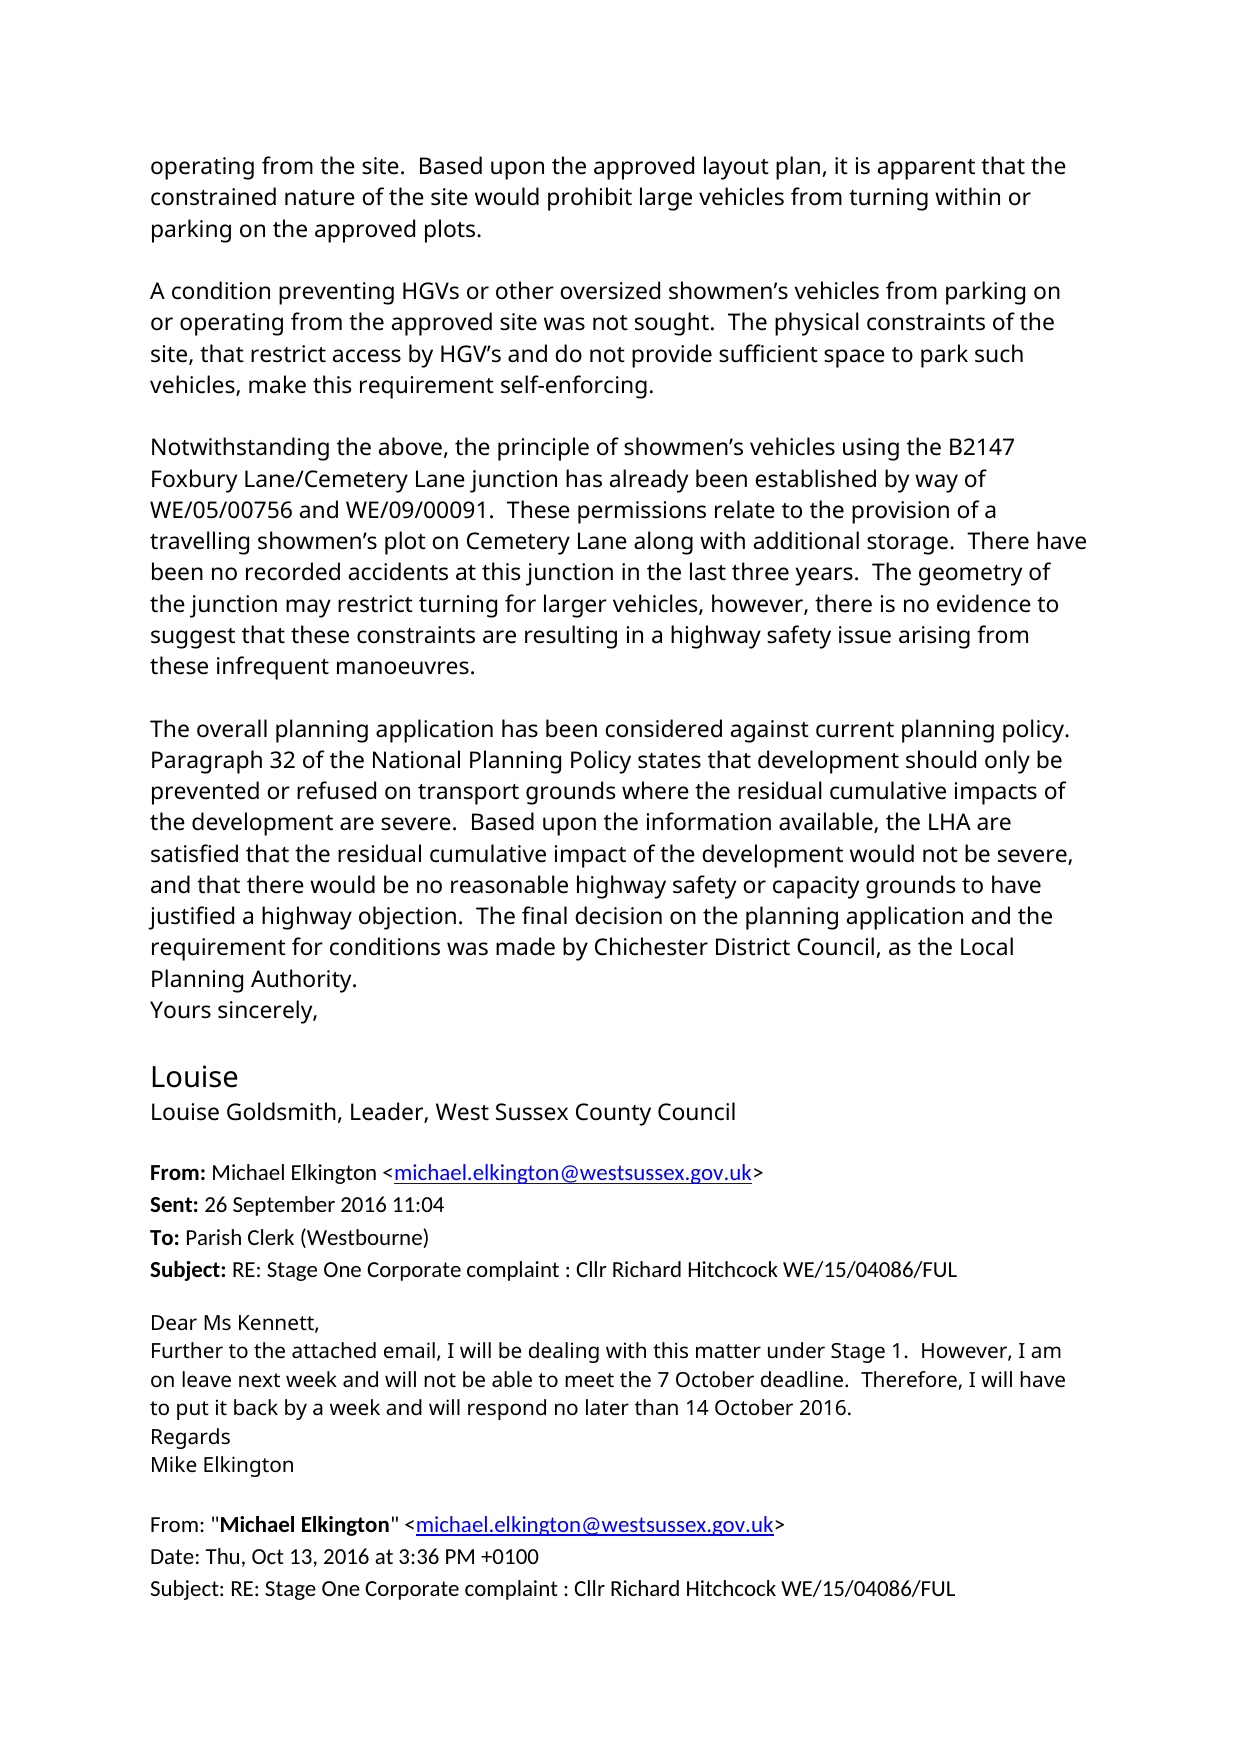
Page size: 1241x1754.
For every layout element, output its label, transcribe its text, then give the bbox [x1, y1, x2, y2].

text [150, 150, 1090, 244]
text Dear Ms Kennett, [150, 1308, 1090, 1336]
text Louise [150, 1056, 1090, 1096]
text Yours sincerely, [150, 994, 1090, 1025]
text Mike Elkington [150, 1450, 1090, 1479]
text Notwithstanding the above, the principle of showmen’s vehicles using the B2147 Foxbury Lane/Cemetery Lane junction has already been established by way of WE/05/00756 and WE/09/00091. These permissions relate to the provision of a travelling showmen’s plot on Cemetery Lane along with additional storage. There have been no recorded accidents at this junction in the last three years. The geometry of the junction may restrict turning for larger vehicles, however, there is no evidence to suggest that these constraints are resulting in a highway safety issue arising from these infrequent manoeuvres. [150, 431, 1090, 681]
text From: Michael Elkington <michael.elkington@westsussex.gov.uk> Sent: 26 September 2016 11:04 To: Parish Clerk (Westbourne) Subject: RE: Stage One Corporate complaint : Cllr Richard Hitchcock WE/15/04086/FUL [150, 1158, 1090, 1283]
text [150, 1510, 1090, 1602]
text Louise Goldsmith, Leader, West Sussex County Council [150, 1096, 1090, 1127]
text The overall planning application has been considered against current planning policy. Paragraph 32 of the National Planning Policy states that development should only be prevented or refused on transport grounds where the residual cumulative impacts of the development are severe. Based upon the information available, the LHA are satisfied that the residual cumulative impact of the development would not be severe, and that there would be no reasonable highway safety or capacity grounds to have justified a highway objection. The final decision on the planning application and the requirement for conditions was made by Chichester District Council, as the Local Planning Authority. [150, 712, 1090, 994]
text Regards [150, 1422, 1090, 1450]
text A condition preventing HGVs or other oversized showmen’s vehicles from parking on or operating from the approved site was not sought. The physical constraints of the site, that restrict access by HGV’s and do not provide sufficient space to park such vehicles, make this requirement self-enforcing. [150, 275, 1090, 400]
text Further to the attached email, I will be dealing with this matter under Stage 1. However, I am on leave next week and will not be able to meet the 7 October deadline. Therefore, I will have to put it back by a week and will respond no later than 14 October 2016. [150, 1336, 1090, 1422]
